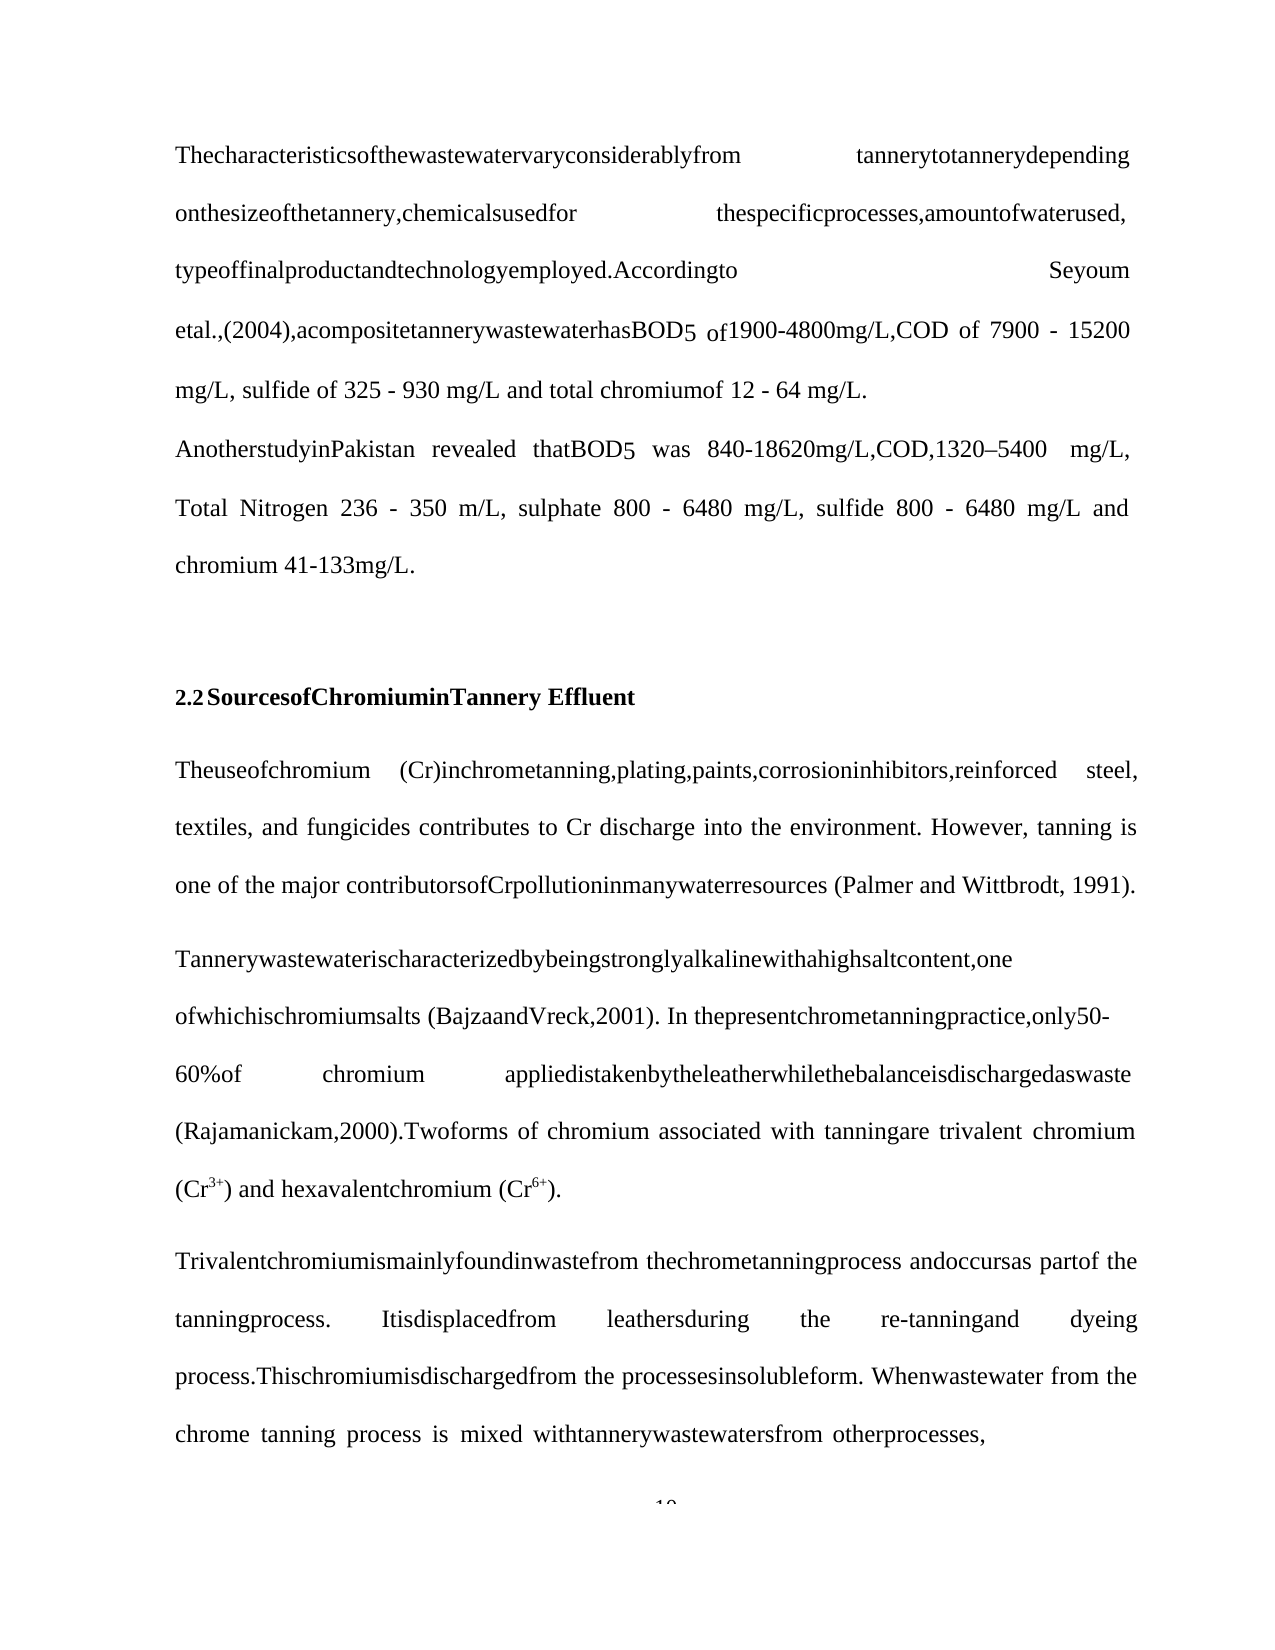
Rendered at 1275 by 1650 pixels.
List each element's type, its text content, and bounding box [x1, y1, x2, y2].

text AnotherstudyinPakistan revealed thatBOD5 was 840-18620mg/L,COD,1320–5400 mg/L, Total Nitrogen 236 - 350 m/L, sulphate 800 - 6480 mg/L, sulfide 800 - 6480 mg/L and chromium 41-133mg/L. [175, 434, 1130, 578]
text Theuseofchromium (Cr)inchrometanning,plating,paints,corrosioninhibitors,reinforced steel, textiles, and fungicides contributes to Cr discharge into the environment. However, tanning is one of the major contributorsofCrpollutioninmanywaterresources (Palmer and Wittbrodt, 1991). [175, 755, 1138, 899]
text Tannerywastewaterischaracterizedbybeingstronglyalkalinewithahighsaltcontent,one ofwhichischromiumsalts (BajzaandVreck,2001). In thepresentchrometanningpractice,only50- 60%of chromium appliedistakenbytheleatherwhilethebalanceisdischargedaswaste (Rajamanickam,2000).Twoforms of chromium associated with tanningare trivalent chromium (Cr3+) and hexavalentchromium (Cr6+). [175, 944, 1138, 1202]
text Trivalentchromiumismainlyfoundinwastefrom thechrometanningprocess andoccursas partof the tanningprocess. Itisdisplacedfrom leathersduring the re-tanningand dyeing process.Thischromiumisdischargedfrom the processesinsolubleform. Whenwastewater from the chrome tanning process is mixed withtannerywastewatersfrom otherprocesses, [175, 1246, 1138, 1448]
text Thecharacteristicsofthewastewatervaryconsiderablyfrom tannerytotannerydepending onthesizeofthetannery,chemicalsusedfor thespecificprocesses,amountofwaterused, typeoffinalproductandtechnologyemployed.Accordingto Seyoum etal.,(2004),acompositetannerywastewaterhasBOD5 of1900-4800mg/L,COD of 7900 - 15200 mg/L, sulfide of 325 - 930 mg/L and total chromiumof 12 - 64 mg/L. [175, 141, 1131, 404]
subtitle SourcesofChromiuminTannery Effluent [175, 682, 1156, 711]
